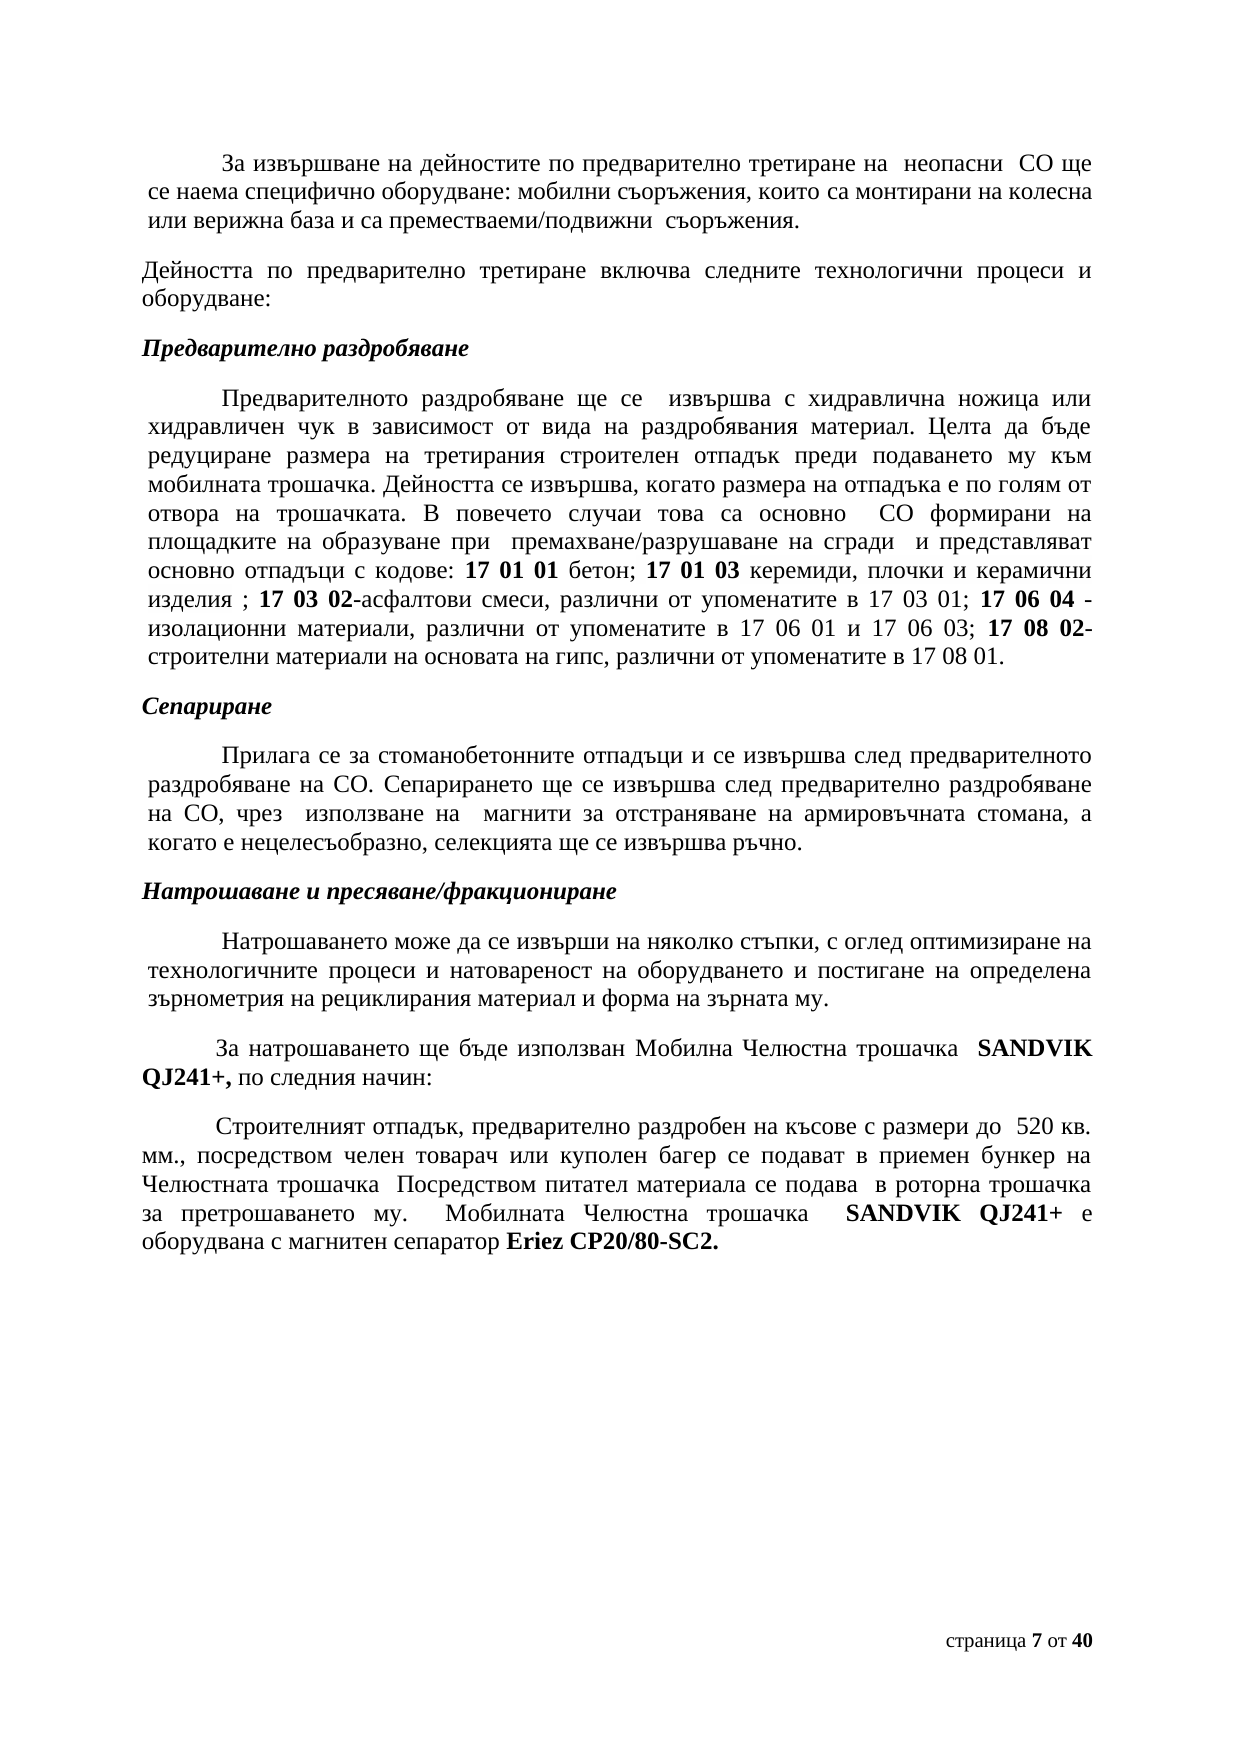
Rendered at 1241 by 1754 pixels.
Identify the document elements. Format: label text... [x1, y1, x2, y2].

text Натрошаването може да се извърши на няколко стъпки, с оглед оптимизиране на технологичните процеси и натовареност на оборудването и постигане на определена зърнометрия на рециклирания материал и форма на зърната му. [148, 926, 1093, 1012]
text За натрошаването ще бъде използван Mобилна Челюстна трошачка SANDVIK QJ241+, по следния начин: [142, 1033, 1093, 1091]
text Предварително раздробяване [142, 333, 1093, 362]
text Дейността по предварително третиране включва следните технологични процеси и оборудване: [142, 255, 1093, 312]
text Строителният отпадък, предварително раздробен на късове с размери до 520 кв. мм., посредством челен товарач или куполен багер се подават в приемен бункер на Челюстната трошачка Посредством питател материала се подава в роторна трошачка за претрошаването му. Mобилната Челюстна трошачка SANDVIK QJ241+ е оборудвана с магнитен сепаратор Eriez CP20/80-SC2. [142, 1111, 1093, 1255]
text Сепариране [142, 691, 1093, 720]
text Предварителното раздробяване ще се извършва с хидравлична ножица или хидравличен чук в зависимост от вида на раздробявания материал. Целта да бъде редуциране размера на третирания строителен отпадък преди подаването му към мобилната трошачка. Дейността се извършва, когато размера на отпадъка е по голям от отвора на трошачката. В повечето случаи това са основно СО формирани на площадките на образуване при премахване/разрушаване на сгради и представляват основно отпадъци с кодове: 17 01 01 бетон; 17 01 03 керемиди, плочки и керамични изделия ; 17 03 02-асфалтови смеси, различни от упоменатите в 17 03 01; 17 06 04 - изолационни материали, различни от упоменатите в 17 06 01 и 17 06 03; 17 08 02- строителни материали на основата на гипс, различни от упоменатите в 17 08 01. [148, 383, 1093, 670]
text Натрошаване и пресяване/фракциониране [142, 876, 1093, 905]
text Прилага се за стоманобетонните отпадъци и се извършва след предварителното раздробяване на СО. Сепарирането ще се извършва след предварително раздробяване на СО, чрез използване на магнити за отстраняване на армировъчната стомана, а когато е нецелесъобразно, селекцията ще се извършва ръчно. [148, 741, 1093, 856]
text За извършване на дейностите по предварително третиране на неопасни СО ще се наема специфично оборудване: мобилни съоръжения, които са монтирани на колесна или верижна база и са преместваеми/подвижни съоръжения. [148, 148, 1093, 234]
